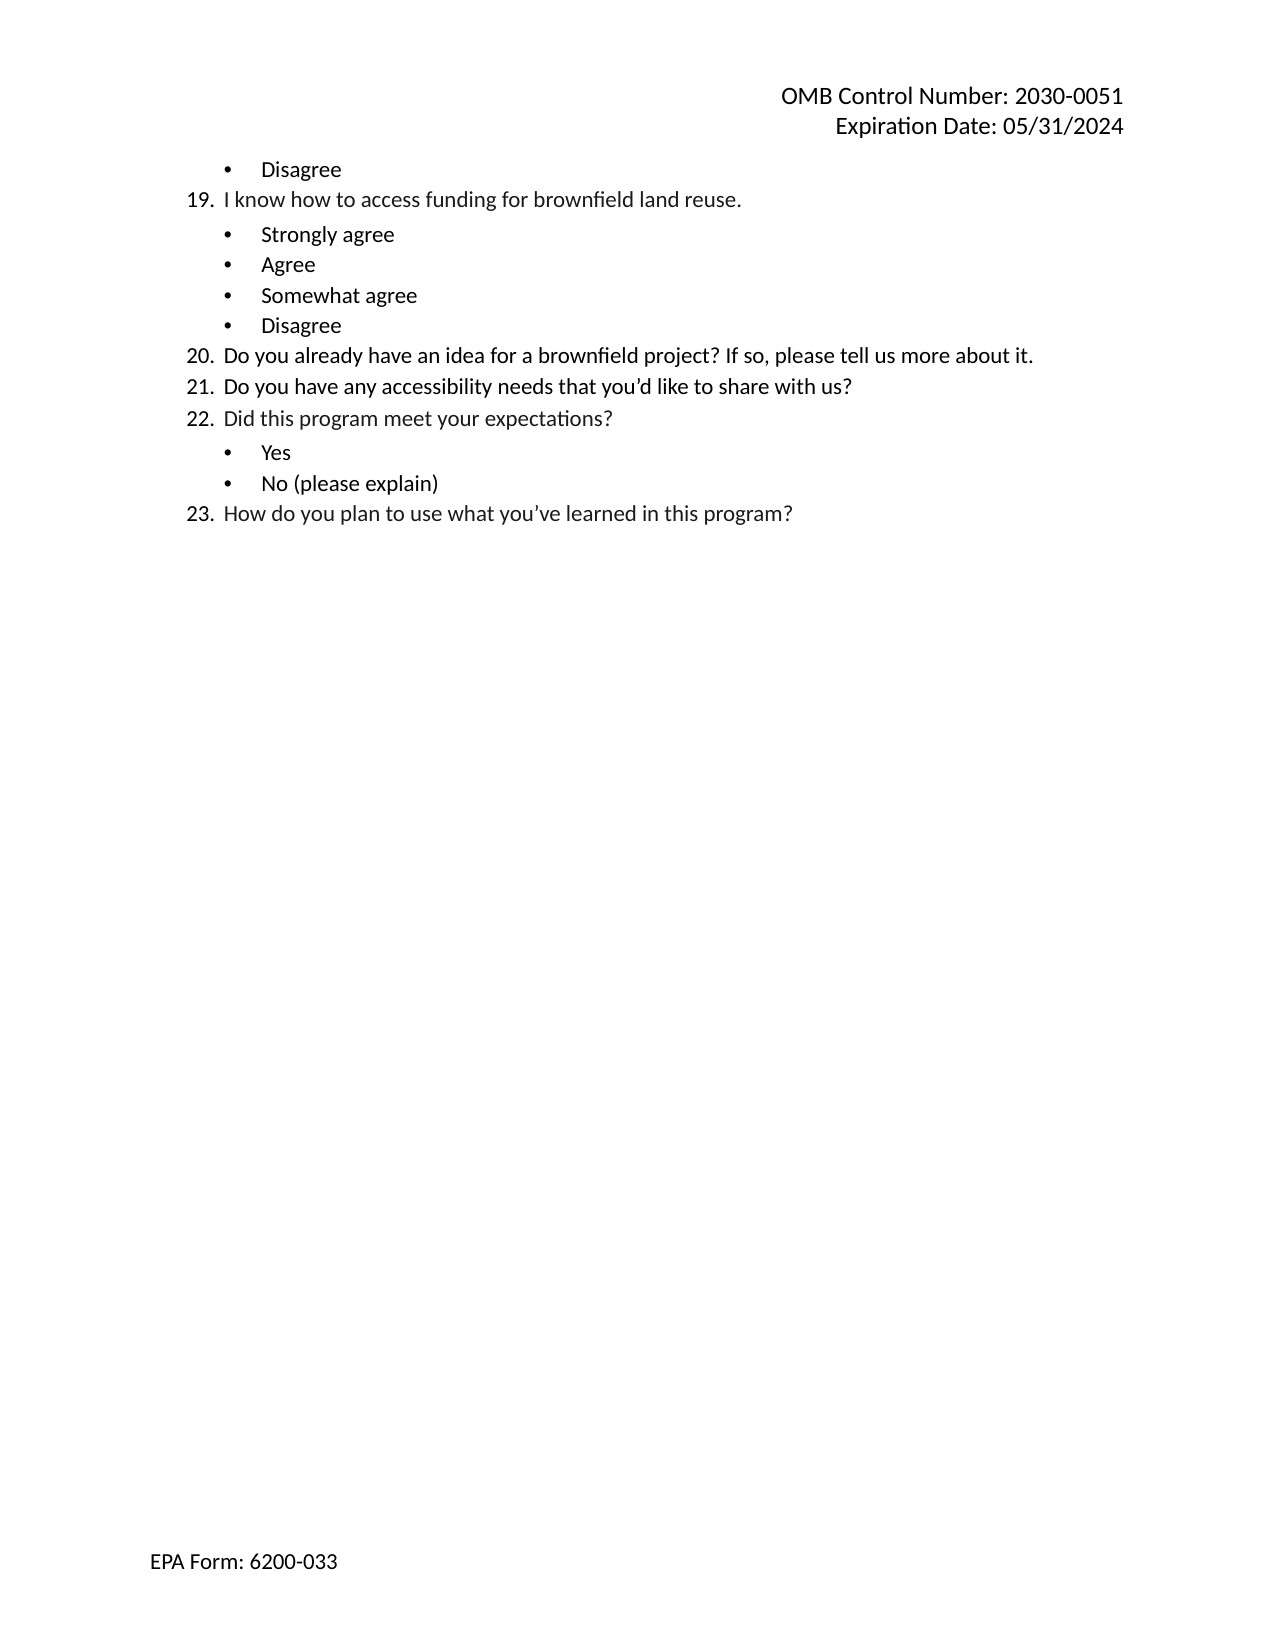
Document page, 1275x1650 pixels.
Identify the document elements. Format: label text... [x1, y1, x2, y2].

list Disagree [223, 311, 1124, 339]
list How do you plan to use what you’ve learned in this program? [186, 499, 1124, 527]
list Do you have any accessibility needs that you’d like to share with us? [186, 372, 1124, 400]
list I know how to access funding for brownfield land reuse. [186, 185, 1124, 213]
list Disagree [223, 155, 1124, 183]
list Somewhat agree [223, 281, 1124, 309]
list Strongly agree [223, 220, 1124, 248]
list Yes [223, 438, 1124, 466]
list Agree [223, 250, 1124, 278]
list Do you already have an idea for a brownfield project? If so, please tell us more about it. [186, 342, 1124, 370]
list No (please explain) [223, 469, 1124, 497]
list Did this program meet your expectations? [186, 404, 1124, 432]
